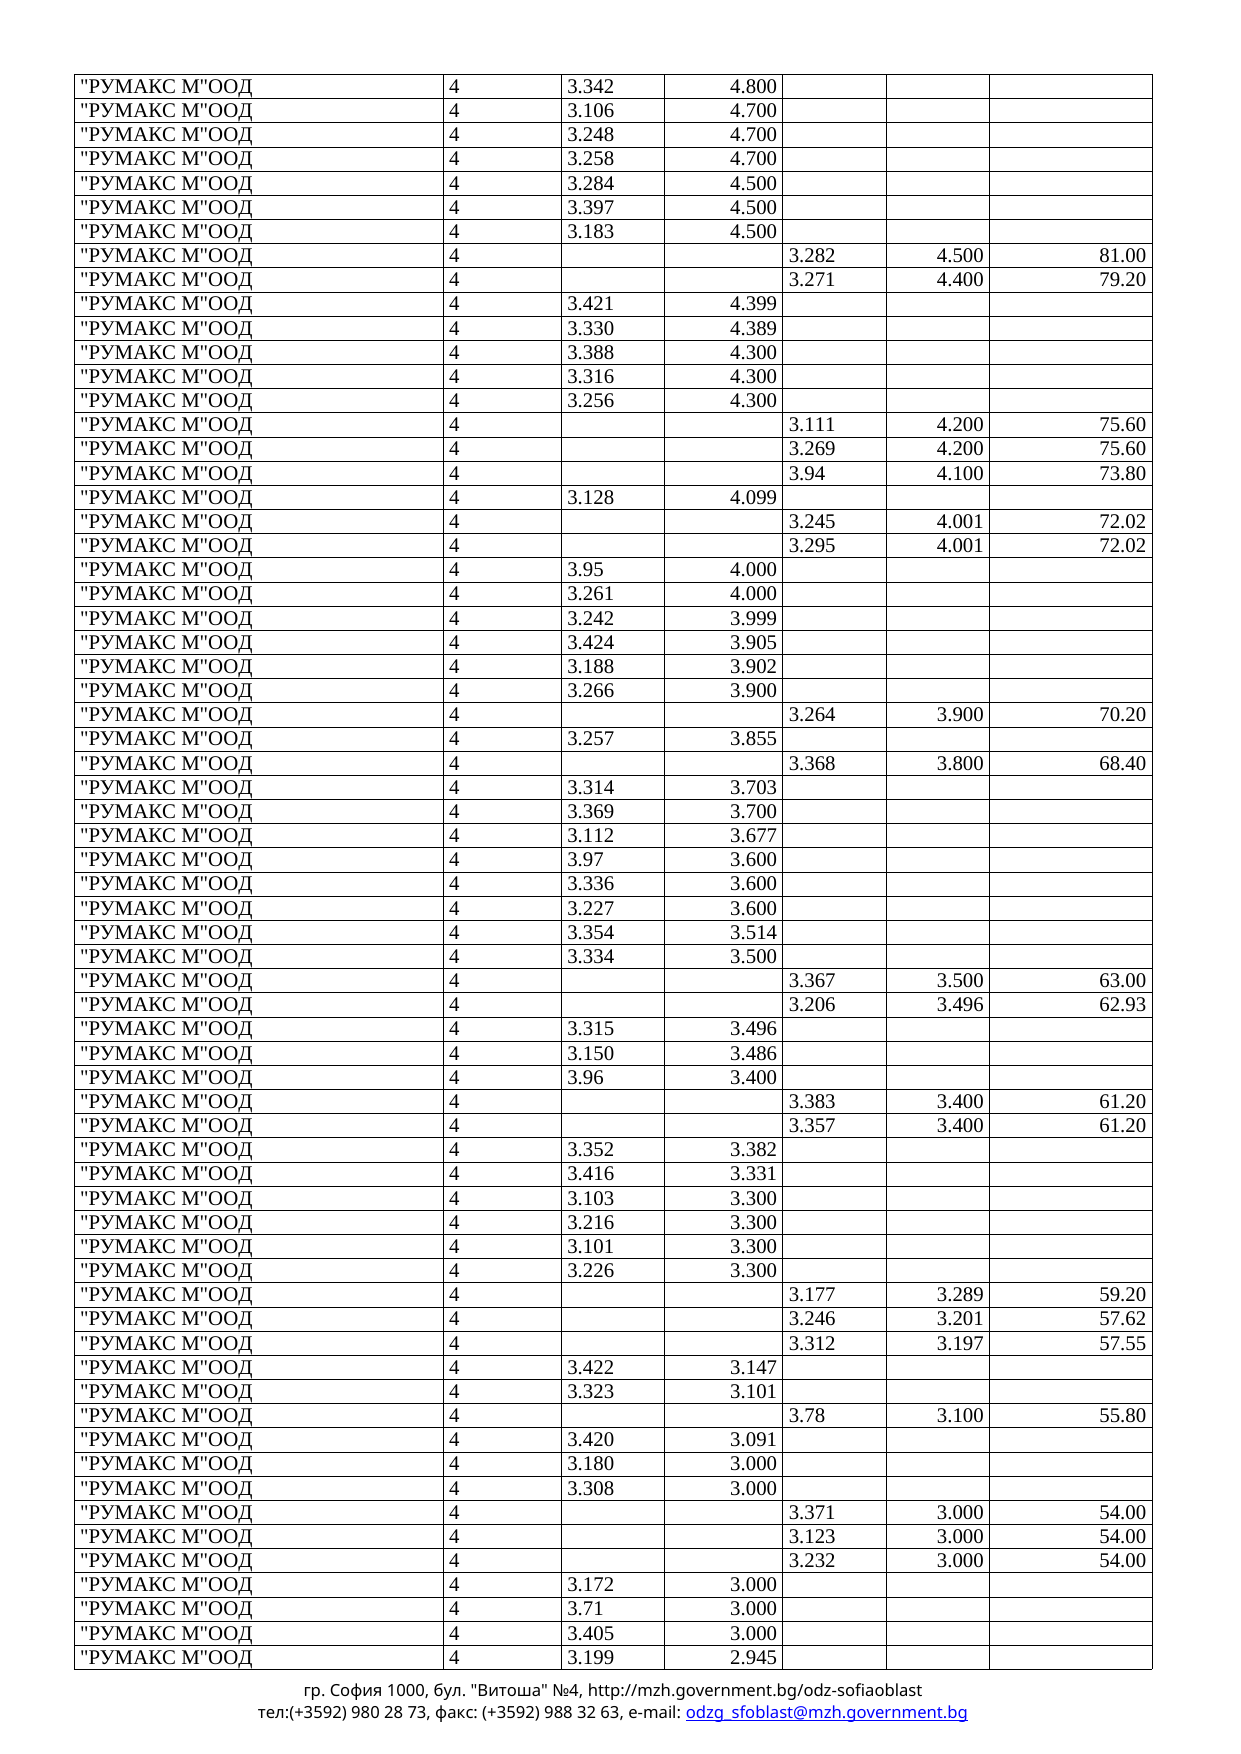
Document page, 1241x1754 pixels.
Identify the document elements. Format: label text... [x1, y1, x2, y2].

table_cell 4 [444, 1428, 561, 1451]
table_cell [887, 1573, 989, 1596]
table_cell 4 [444, 921, 561, 944]
table_cell 70.20 [990, 703, 1152, 726]
table_cell 3.295 [783, 534, 886, 557]
table_cell [783, 1573, 886, 1596]
table_cell 3.905 [665, 631, 782, 654]
table_cell 3.323 [562, 1380, 664, 1403]
table_cell 4.000 [665, 558, 782, 581]
table_cell "РУМАКС М"ООД [75, 1428, 443, 1451]
table_cell [990, 317, 1152, 340]
table_cell 3.112 [562, 824, 664, 847]
table_cell 3.206 [783, 993, 886, 1016]
table_cell 61.20 [990, 1090, 1152, 1113]
table_cell 3.308 [562, 1477, 664, 1500]
table_cell "РУМАКС М"ООД [75, 389, 443, 412]
table_cell "РУМАКС М"ООД [75, 486, 443, 509]
table_cell 3.500 [887, 969, 989, 992]
table_cell "РУМАКС М"ООД [75, 438, 443, 461]
table_cell 4.300 [665, 365, 782, 388]
table_cell 3.197 [887, 1332, 989, 1355]
table_cell [887, 220, 989, 243]
table_cell 4 [444, 148, 561, 171]
table_cell [887, 1646, 989, 1669]
table_cell 4 [444, 679, 561, 702]
table_cell 4.200 [887, 413, 989, 436]
table_cell "РУМАКС М"ООД [75, 1549, 443, 1572]
table_cell [887, 873, 989, 896]
table_cell [783, 607, 886, 630]
table_cell [665, 438, 782, 461]
table_cell [887, 486, 989, 509]
table_cell "РУМАКС М"ООД [75, 1573, 443, 1596]
table_cell 3.289 [887, 1283, 989, 1306]
table_cell [562, 1114, 664, 1137]
table_cell 3.421 [562, 293, 664, 316]
table_cell [665, 1283, 782, 1306]
table_cell 4 [444, 1066, 561, 1089]
table_cell "РУМАКС М"ООД [75, 1646, 443, 1669]
table_cell 3.248 [562, 123, 664, 146]
table_cell 3.256 [562, 389, 664, 412]
table_cell [990, 631, 1152, 654]
table_cell 4 [444, 293, 561, 316]
table_cell 3.677 [665, 824, 782, 847]
table_cell 4 [444, 1501, 561, 1524]
table_cell 4 [444, 510, 561, 533]
table_cell [990, 848, 1152, 871]
table_cell 3.271 [783, 268, 886, 291]
table_cell 4 [444, 534, 561, 557]
table_cell 4 [444, 244, 561, 267]
table_cell [887, 1477, 989, 1500]
table_cell 57.62 [990, 1308, 1152, 1331]
table_cell [783, 824, 886, 847]
table_cell "РУМАКС М"ООД [75, 244, 443, 267]
table_cell 3.000 [665, 1622, 782, 1645]
table_cell 3.300 [665, 1211, 782, 1234]
table_cell [783, 583, 886, 606]
table_cell "РУМАКС М"ООД [75, 462, 443, 485]
table_cell [665, 1308, 782, 1331]
table_cell [562, 1332, 664, 1355]
table_cell 54.00 [990, 1525, 1152, 1548]
table_cell 4 [444, 1453, 561, 1476]
table_cell 3.111 [783, 413, 886, 436]
table_cell "РУМАКС М"ООД [75, 341, 443, 364]
table_cell 3.101 [562, 1235, 664, 1258]
table_cell 3.258 [562, 148, 664, 171]
table_cell [990, 800, 1152, 823]
table_cell "РУМАКС М"ООД [75, 1042, 443, 1065]
table_cell [665, 1501, 782, 1524]
table_cell [783, 776, 886, 799]
table_cell "РУМАКС М"ООД [75, 1187, 443, 1210]
table_cell [783, 921, 886, 944]
table_cell 3.397 [562, 196, 664, 219]
table_cell 4 [444, 1283, 561, 1306]
table_cell [665, 534, 782, 557]
table_cell 4 [444, 583, 561, 606]
table_cell [887, 1042, 989, 1065]
table_cell "РУМАКС М"ООД [75, 1622, 443, 1645]
table_cell [990, 1235, 1152, 1258]
table_cell [887, 99, 989, 122]
table_cell 3.357 [783, 1114, 886, 1137]
table_cell 3.331 [665, 1163, 782, 1186]
table_cell [990, 365, 1152, 388]
table_cell 79.20 [990, 268, 1152, 291]
table_cell 3.300 [665, 1187, 782, 1210]
table_cell [562, 1090, 664, 1113]
table_cell [990, 341, 1152, 364]
table_cell 3.201 [887, 1308, 989, 1331]
table_cell [887, 1356, 989, 1379]
table_cell 4 [444, 1622, 561, 1645]
table_cell 4.800 [665, 75, 782, 98]
table_cell "РУМАКС М"ООД [75, 848, 443, 871]
table_cell 4 [444, 1090, 561, 1113]
table_cell 4 [444, 1211, 561, 1234]
table_cell [887, 848, 989, 871]
table_cell 4 [444, 268, 561, 291]
table_cell [990, 873, 1152, 896]
table_cell "РУМАКС М"ООД [75, 945, 443, 968]
table_cell 3.172 [562, 1573, 664, 1596]
table_cell [990, 1066, 1152, 1089]
table_cell [783, 75, 886, 98]
table_cell [783, 389, 886, 412]
table_cell [990, 1646, 1152, 1669]
table_cell 4 [444, 1356, 561, 1379]
table_cell [887, 341, 989, 364]
table_cell "РУМАКС М"ООД [75, 268, 443, 291]
table_cell 3.315 [562, 1018, 664, 1041]
table_cell 81.00 [990, 244, 1152, 267]
table_cell [887, 945, 989, 968]
table_cell [887, 800, 989, 823]
table_cell [887, 1211, 989, 1234]
table_cell 3.700 [665, 800, 782, 823]
table_cell [887, 1259, 989, 1282]
table_cell [990, 1042, 1152, 1065]
table_cell 3.78 [783, 1404, 886, 1427]
table_cell 3.400 [887, 1090, 989, 1113]
table_cell 4 [444, 341, 561, 364]
table_cell 4 [444, 1235, 561, 1258]
table_cell [990, 123, 1152, 146]
table_cell 4 [444, 1308, 561, 1331]
table_cell "РУМАКС М"ООД [75, 510, 443, 533]
table_cell 4 [444, 558, 561, 581]
table_cell 4 [444, 1332, 561, 1355]
table_cell [990, 99, 1152, 122]
table_cell [887, 196, 989, 219]
table_cell 75.60 [990, 413, 1152, 436]
table_cell 63.00 [990, 969, 1152, 992]
table_cell "РУМАКС М"ООД [75, 873, 443, 896]
table_cell 61.20 [990, 1114, 1152, 1137]
table_cell "РУМАКС М"ООД [75, 921, 443, 944]
table_cell 3.000 [887, 1549, 989, 1572]
table_cell 4 [444, 317, 561, 340]
table_cell [887, 123, 989, 146]
table_cell "РУМАКС М"ООД [75, 1332, 443, 1355]
table_cell [562, 993, 664, 1016]
table_cell [990, 148, 1152, 171]
table_cell "РУМАКС М"ООД [75, 1453, 443, 1476]
table_cell 3.368 [783, 752, 886, 775]
table_cell [887, 1235, 989, 1258]
table_cell [990, 1380, 1152, 1403]
table_cell 4 [444, 728, 561, 751]
table_cell [990, 1356, 1152, 1379]
table_cell [887, 679, 989, 702]
table_cell [783, 728, 886, 751]
table_cell 3.383 [783, 1090, 886, 1113]
table_cell 4.300 [665, 389, 782, 412]
table_cell 54.00 [990, 1501, 1152, 1524]
table_cell 3.266 [562, 679, 664, 702]
table_cell [887, 631, 989, 654]
table_cell 4 [444, 1404, 561, 1427]
table_cell 4 [444, 389, 561, 412]
table_cell [887, 776, 989, 799]
table_cell 3.400 [887, 1114, 989, 1137]
table_cell [887, 1138, 989, 1161]
table_cell "РУМАКС М"ООД [75, 583, 443, 606]
table_cell [990, 172, 1152, 195]
table_cell [887, 824, 989, 847]
table_cell 4 [444, 631, 561, 654]
table_cell [990, 583, 1152, 606]
table_cell 55.80 [990, 1404, 1152, 1427]
table_cell 4 [444, 462, 561, 485]
table_cell [887, 293, 989, 316]
table_cell 3.422 [562, 1356, 664, 1379]
table_cell 3.95 [562, 558, 664, 581]
table_cell [562, 438, 664, 461]
table_cell [887, 728, 989, 751]
table_cell 4 [444, 776, 561, 799]
table_cell 4.400 [887, 268, 989, 291]
table_cell 68.40 [990, 752, 1152, 775]
table_cell "РУМАКС М"ООД [75, 293, 443, 316]
table_cell 3.336 [562, 873, 664, 896]
table_cell [783, 148, 886, 171]
table_cell 54.00 [990, 1549, 1152, 1572]
table_cell [990, 921, 1152, 944]
table_cell [783, 1598, 886, 1621]
table_cell 3.147 [665, 1356, 782, 1379]
table_cell 3.342 [562, 75, 664, 98]
table_cell "РУМАКС М"ООД [75, 655, 443, 678]
table_cell 4 [444, 1598, 561, 1621]
table_cell 4.200 [887, 438, 989, 461]
table_cell "РУМАКС М"ООД [75, 317, 443, 340]
table_cell [783, 220, 886, 243]
table_cell [990, 75, 1152, 98]
table_cell 4.001 [887, 534, 989, 557]
table_cell [990, 1018, 1152, 1041]
table_cell 4 [444, 486, 561, 509]
table_cell 3.128 [562, 486, 664, 509]
table_cell 3.000 [665, 1477, 782, 1500]
table_cell [665, 752, 782, 775]
table_cell 3.226 [562, 1259, 664, 1282]
table_cell [990, 897, 1152, 920]
table_cell [990, 776, 1152, 799]
table_cell 3.400 [665, 1066, 782, 1089]
table_cell [990, 1211, 1152, 1234]
table_cell [990, 1453, 1152, 1476]
table_cell [783, 1211, 886, 1234]
table_cell [562, 1404, 664, 1427]
table_cell "РУМАКС М"ООД [75, 534, 443, 557]
table_cell "РУМАКС М"ООД [75, 703, 443, 726]
table_cell 3.101 [665, 1380, 782, 1403]
table_cell [562, 510, 664, 533]
table_cell [887, 558, 989, 581]
table_cell "РУМАКС М"ООД [75, 1138, 443, 1161]
table_cell [887, 1018, 989, 1041]
table_cell 3.369 [562, 800, 664, 823]
table_cell 3.300 [665, 1235, 782, 1258]
table_cell 3.367 [783, 969, 886, 992]
table_cell "РУМАКС М"ООД [75, 728, 443, 751]
table_cell 3.100 [887, 1404, 989, 1427]
table_cell 4 [444, 1380, 561, 1403]
table_cell [990, 824, 1152, 847]
table_cell [990, 945, 1152, 968]
table_cell 4.500 [665, 196, 782, 219]
table_cell [665, 1404, 782, 1427]
table_cell [990, 1187, 1152, 1210]
table_cell 4.399 [665, 293, 782, 316]
table_cell "РУМАКС М"ООД [75, 607, 443, 630]
table_cell "РУМАКС М"ООД [75, 800, 443, 823]
table_cell "РУМАКС М"ООД [75, 1598, 443, 1621]
table_cell [990, 1598, 1152, 1621]
table_cell [990, 728, 1152, 751]
table_cell [783, 1042, 886, 1065]
table_cell 4.700 [665, 148, 782, 171]
table_cell 4.100 [887, 462, 989, 485]
table_cell [783, 1453, 886, 1476]
table_cell 3.900 [665, 679, 782, 702]
table_cell 3.96 [562, 1066, 664, 1089]
table_cell 3.177 [783, 1283, 886, 1306]
table_cell 75.60 [990, 438, 1152, 461]
table_cell 3.000 [665, 1598, 782, 1621]
table_cell 4.000 [665, 583, 782, 606]
table_cell "РУМАКС М"ООД [75, 897, 443, 920]
table_cell 3.388 [562, 341, 664, 364]
table_cell 4.099 [665, 486, 782, 509]
table_cell 4 [444, 607, 561, 630]
table_cell [783, 679, 886, 702]
table_cell [783, 558, 886, 581]
table_cell [990, 558, 1152, 581]
table_cell "РУМАКС М"ООД [75, 75, 443, 98]
table_cell [562, 1501, 664, 1524]
table_cell [783, 172, 886, 195]
table_cell 3.257 [562, 728, 664, 751]
table_cell [783, 123, 886, 146]
table_cell 3.352 [562, 1138, 664, 1161]
table_cell [990, 1622, 1152, 1645]
table_cell [887, 607, 989, 630]
table_cell 4 [444, 897, 561, 920]
table_cell [783, 800, 886, 823]
table_cell "РУМАКС М"ООД [75, 99, 443, 122]
table_cell [990, 196, 1152, 219]
table_cell [783, 486, 886, 509]
table_cell 4 [444, 220, 561, 243]
table_cell [783, 1235, 886, 1258]
table_cell [887, 317, 989, 340]
table_cell [887, 75, 989, 98]
table_cell [887, 172, 989, 195]
table_cell 4.389 [665, 317, 782, 340]
table_cell [990, 1259, 1152, 1282]
table_cell "РУМАКС М"ООД [75, 172, 443, 195]
table_cell [783, 873, 886, 896]
table_cell 4 [444, 1525, 561, 1548]
table_cell 3.150 [562, 1042, 664, 1065]
table_cell 4 [444, 1114, 561, 1137]
table_cell 3.330 [562, 317, 664, 340]
table_cell 4 [444, 703, 561, 726]
table_cell 3.382 [665, 1138, 782, 1161]
table_cell [990, 607, 1152, 630]
table_cell "РУМАКС М"ООД [75, 1501, 443, 1524]
table_cell 3.227 [562, 897, 664, 920]
table_cell 4 [444, 824, 561, 847]
table_cell [665, 510, 782, 533]
table_cell 3.261 [562, 583, 664, 606]
table_cell [783, 196, 886, 219]
table_cell [887, 365, 989, 388]
table_cell [562, 752, 664, 775]
table_cell [990, 1163, 1152, 1186]
table_cell "РУМАКС М"ООД [75, 558, 443, 581]
table_cell 4 [444, 800, 561, 823]
table_cell [887, 1163, 989, 1186]
table_cell [783, 1622, 886, 1645]
table_cell [665, 1114, 782, 1137]
table_cell 4 [444, 365, 561, 388]
table_cell 4 [444, 1138, 561, 1161]
table_cell 4 [444, 123, 561, 146]
table_cell 3.282 [783, 244, 886, 267]
table_cell "РУМАКС М"ООД [75, 1211, 443, 1234]
table_cell [990, 655, 1152, 678]
table_cell "РУМАКС М"ООД [75, 631, 443, 654]
table_cell [783, 365, 886, 388]
table_cell 3.000 [665, 1573, 782, 1596]
table_cell 4.700 [665, 123, 782, 146]
table_cell 3.94 [783, 462, 886, 485]
table_cell [665, 1332, 782, 1355]
table_cell "РУМАКС М"ООД [75, 1380, 443, 1403]
table_cell 4 [444, 75, 561, 98]
table_cell 62.93 [990, 993, 1152, 1016]
table_cell [783, 1477, 886, 1500]
table_cell "РУМАКС М"ООД [75, 1163, 443, 1186]
table_cell "РУМАКС М"ООД [75, 679, 443, 702]
table_cell "РУМАКС М"ООД [75, 196, 443, 219]
table_cell [783, 655, 886, 678]
table_cell [665, 703, 782, 726]
table_cell [783, 1163, 886, 1186]
table_cell 2.945 [665, 1646, 782, 1669]
table_cell "РУМАКС М"ООД [75, 1066, 443, 1089]
table_cell "РУМАКС М"ООД [75, 776, 443, 799]
table_cell [562, 1283, 664, 1306]
table_cell 3.405 [562, 1622, 664, 1645]
table_cell 4 [444, 99, 561, 122]
table_cell 3.900 [887, 703, 989, 726]
table_cell 4.300 [665, 341, 782, 364]
table_cell "РУМАКС М"ООД [75, 824, 443, 847]
table_cell 3.284 [562, 172, 664, 195]
table_cell [562, 244, 664, 267]
table_cell 3.123 [783, 1525, 886, 1548]
table_cell 3.091 [665, 1428, 782, 1451]
table_cell "РУМАКС М"ООД [75, 1477, 443, 1500]
table_cell [887, 1066, 989, 1089]
table_cell [783, 1018, 886, 1041]
table_cell "РУМАКС М"ООД [75, 1283, 443, 1306]
table_cell [887, 921, 989, 944]
table_cell [990, 486, 1152, 509]
table_cell 4 [444, 1187, 561, 1210]
table_cell 4 [444, 1573, 561, 1596]
table_cell [562, 1549, 664, 1572]
table_cell [783, 99, 886, 122]
table_cell [887, 1453, 989, 1476]
table_cell 3.600 [665, 848, 782, 871]
table_cell 59.20 [990, 1283, 1152, 1306]
table_cell 3.902 [665, 655, 782, 678]
table_cell 3.486 [665, 1042, 782, 1065]
table_cell [665, 244, 782, 267]
table_cell 3.703 [665, 776, 782, 799]
table_cell 4 [444, 196, 561, 219]
table_cell 4 [444, 848, 561, 871]
table_cell 4.500 [665, 172, 782, 195]
table_cell [783, 1138, 886, 1161]
table_cell [783, 1380, 886, 1403]
table_cell [887, 897, 989, 920]
table_cell 3.199 [562, 1646, 664, 1669]
table_cell 4 [444, 969, 561, 992]
table_cell 3.855 [665, 728, 782, 751]
table_cell 4 [444, 655, 561, 678]
table_cell [665, 413, 782, 436]
table_cell 3.312 [783, 1332, 886, 1355]
table_cell 3.264 [783, 703, 886, 726]
table_cell [990, 389, 1152, 412]
table_cell 3.420 [562, 1428, 664, 1451]
table_cell 4 [444, 993, 561, 1016]
table_cell [562, 1308, 664, 1331]
table_cell 4 [444, 1646, 561, 1669]
table_cell [783, 945, 886, 968]
table_cell 57.55 [990, 1332, 1152, 1355]
table_cell 3.999 [665, 607, 782, 630]
table_cell 3.600 [665, 873, 782, 896]
table_cell [783, 1646, 886, 1669]
table_cell 4 [444, 945, 561, 968]
table_cell 3.800 [887, 752, 989, 775]
table_cell 4 [444, 1042, 561, 1065]
table_cell 3.300 [665, 1259, 782, 1282]
table_cell 4.700 [665, 99, 782, 122]
table_cell 3.500 [665, 945, 782, 968]
table_cell "РУМАКС М"ООД [75, 1114, 443, 1137]
table_cell 4 [444, 873, 561, 896]
table_cell 3.600 [665, 897, 782, 920]
table_cell [887, 1598, 989, 1621]
table_cell [990, 1477, 1152, 1500]
table_cell [887, 1622, 989, 1645]
table_cell 3.242 [562, 607, 664, 630]
table_cell 73.80 [990, 462, 1152, 485]
table_cell 3.314 [562, 776, 664, 799]
table_cell 4 [444, 1018, 561, 1041]
table_cell 3.188 [562, 655, 664, 678]
table_cell 3.371 [783, 1501, 886, 1524]
table_cell [562, 1525, 664, 1548]
table_cell 4 [444, 1163, 561, 1186]
table_cell 3.216 [562, 1211, 664, 1234]
table_cell [887, 148, 989, 171]
table_cell [562, 534, 664, 557]
table_cell [783, 317, 886, 340]
table_cell "РУМАКС М"ООД [75, 1090, 443, 1113]
table_cell [990, 220, 1152, 243]
table_cell [665, 993, 782, 1016]
table_cell [783, 897, 886, 920]
table_cell [783, 1259, 886, 1282]
table_cell [783, 341, 886, 364]
table_cell "РУМАКС М"ООД [75, 752, 443, 775]
table_cell "РУМАКС М"ООД [75, 993, 443, 1016]
table_cell 3.000 [887, 1525, 989, 1548]
table_cell [990, 1573, 1152, 1596]
table_cell 3.354 [562, 921, 664, 944]
table_cell [783, 1356, 886, 1379]
table_cell "РУМАКС М"ООД [75, 365, 443, 388]
table_cell [990, 293, 1152, 316]
table_cell [665, 969, 782, 992]
table_cell 3.246 [783, 1308, 886, 1331]
table_cell 3.496 [665, 1018, 782, 1041]
table_cell [887, 1428, 989, 1451]
table_cell "РУМАКС М"ООД [75, 969, 443, 992]
table_cell [990, 1138, 1152, 1161]
table_cell [783, 631, 886, 654]
table_cell 3.424 [562, 631, 664, 654]
table_cell [562, 413, 664, 436]
table_cell [990, 679, 1152, 702]
table_cell "РУМАКС М"ООД [75, 1018, 443, 1041]
table_cell "РУМАКС М"ООД [75, 1525, 443, 1548]
table_cell 4.500 [665, 220, 782, 243]
table_cell 3.71 [562, 1598, 664, 1621]
table_cell [887, 583, 989, 606]
table_cell 3.183 [562, 220, 664, 243]
table_cell 3.97 [562, 848, 664, 871]
table_cell "РУМАКС М"ООД [75, 220, 443, 243]
table_cell [783, 293, 886, 316]
table_cell [990, 1428, 1152, 1451]
table_cell [665, 1525, 782, 1548]
table_cell 4 [444, 752, 561, 775]
table_cell [665, 1090, 782, 1113]
table_cell 4 [444, 438, 561, 461]
table_cell [783, 848, 886, 871]
table_cell 3.000 [665, 1453, 782, 1476]
table_cell [562, 969, 664, 992]
table_cell 4 [444, 1549, 561, 1572]
table_cell [665, 462, 782, 485]
table_cell [665, 268, 782, 291]
table_cell 3.180 [562, 1453, 664, 1476]
table_cell [783, 1428, 886, 1451]
table_cell [783, 1066, 886, 1089]
table_cell 3.514 [665, 921, 782, 944]
table_cell 3.103 [562, 1187, 664, 1210]
table_cell "РУМАКС М"ООД [75, 123, 443, 146]
table_cell 3.496 [887, 993, 989, 1016]
table_cell [562, 462, 664, 485]
table_cell "РУМАКС М"ООД [75, 413, 443, 436]
table_cell [562, 703, 664, 726]
table_cell 3.334 [562, 945, 664, 968]
table_cell 3.232 [783, 1549, 886, 1572]
table_cell 72.02 [990, 510, 1152, 533]
table_cell "РУМАКС М"ООД [75, 1235, 443, 1258]
table_cell 4 [444, 172, 561, 195]
table_cell "РУМАКС М"ООД [75, 1404, 443, 1427]
table_cell [887, 1187, 989, 1210]
table_cell [562, 268, 664, 291]
table_cell "РУМАКС М"ООД [75, 1356, 443, 1379]
table_cell 3.416 [562, 1163, 664, 1186]
table_cell 4.001 [887, 510, 989, 533]
table_cell [783, 1187, 886, 1210]
table_cell "РУМАКС М"ООД [75, 1308, 443, 1331]
table_cell 3.245 [783, 510, 886, 533]
table_cell 4.500 [887, 244, 989, 267]
table_cell "РУМАКС М"ООД [75, 1259, 443, 1282]
table_cell [887, 655, 989, 678]
table_cell 72.02 [990, 534, 1152, 557]
table_cell 3.106 [562, 99, 664, 122]
table_cell [887, 389, 989, 412]
table_cell 3.269 [783, 438, 886, 461]
table_cell [887, 1380, 989, 1403]
table_cell "РУМАКС М"ООД [75, 148, 443, 171]
table_cell 4 [444, 1259, 561, 1282]
table_cell 4 [444, 1477, 561, 1500]
table_cell 3.000 [887, 1501, 989, 1524]
table_cell 4 [444, 413, 561, 436]
table_cell [665, 1549, 782, 1572]
table_cell 3.316 [562, 365, 664, 388]
